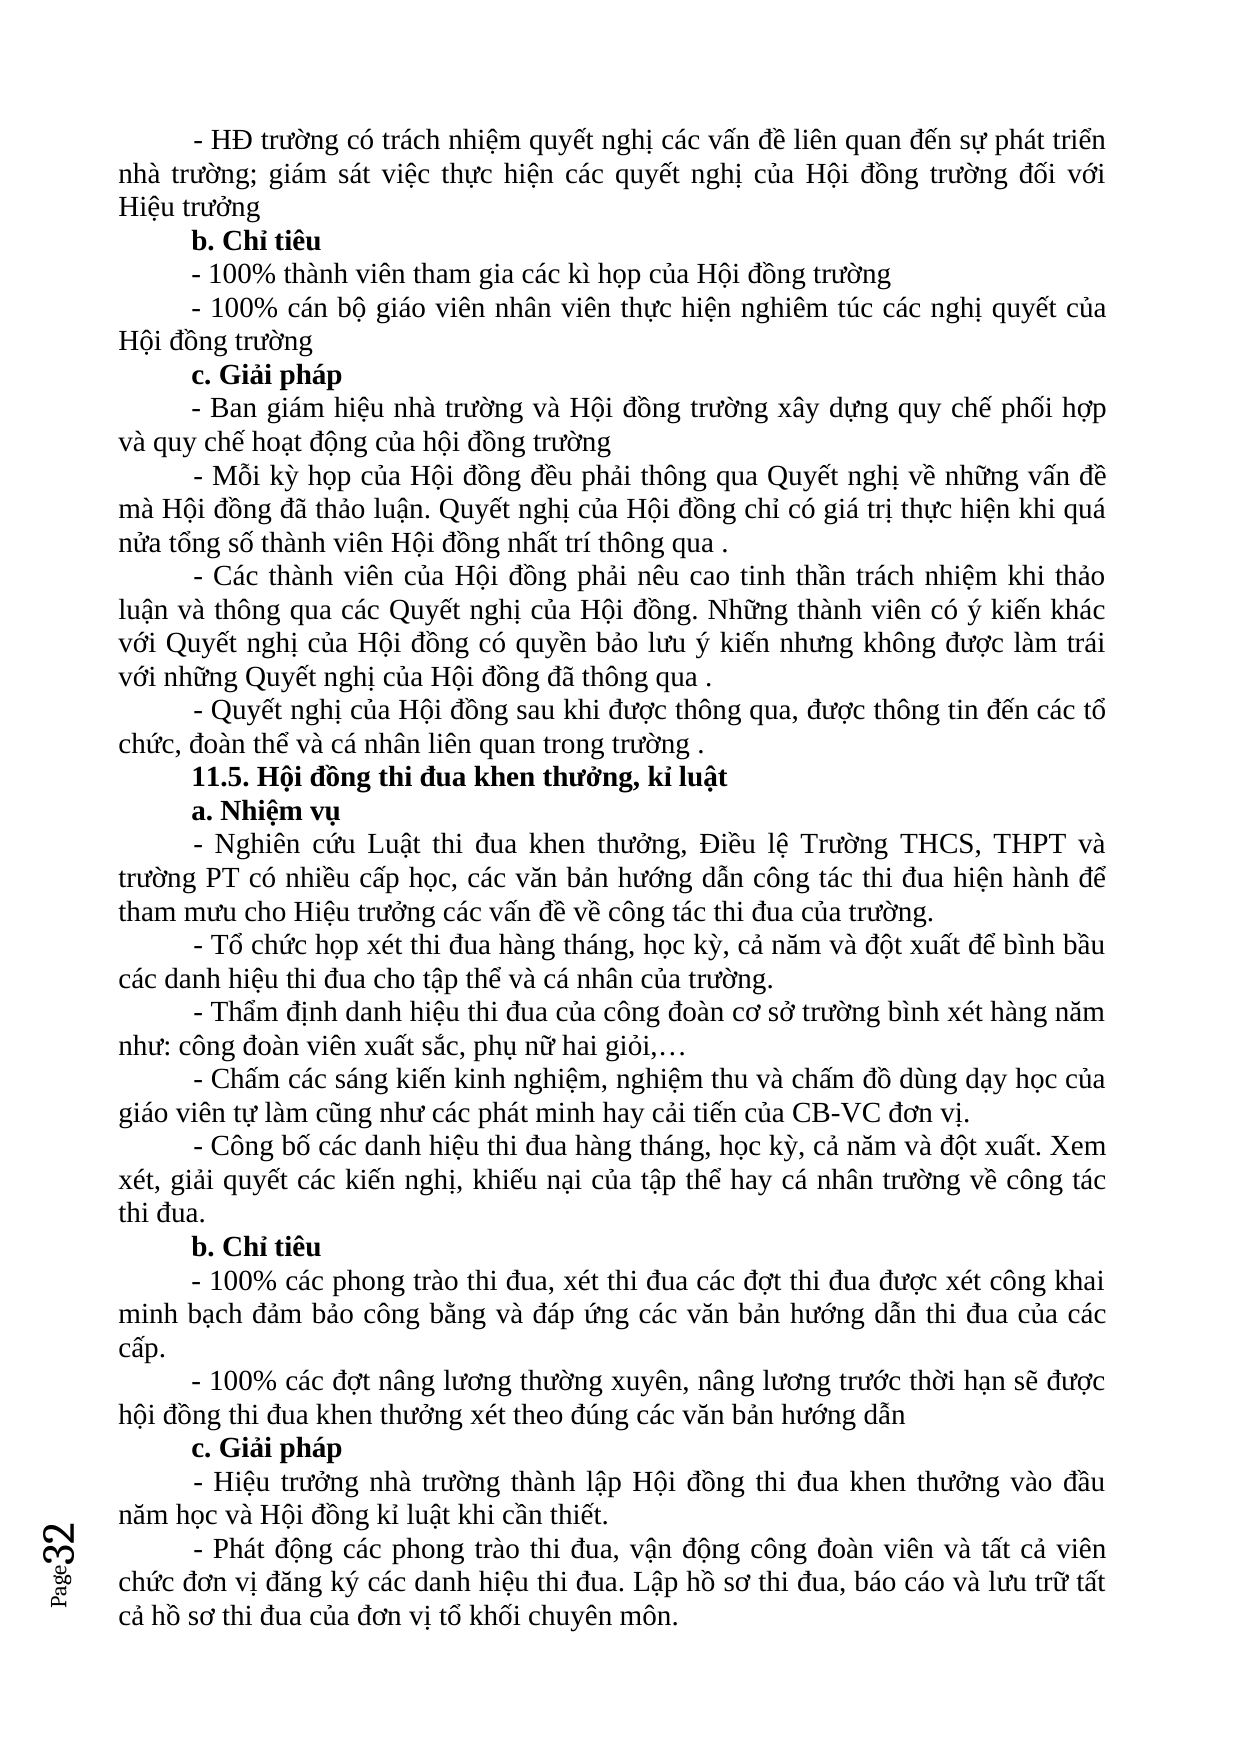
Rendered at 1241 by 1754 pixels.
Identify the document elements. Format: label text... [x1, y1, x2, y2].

text - Tổ chức họp xét thi đua hàng tháng, học kỳ, cả năm và đột xuất để bình bầu các danh hiệu thi đua cho tập thể và cá nhân của trường. [118, 927, 1107, 994]
text c. Giải pháp [118, 357, 1107, 391]
text - 100% các phong trào thi đua, xét thi đua các đợt thi đua được xét công khai minh bạch đảm bảo công bằng và đáp ứng các văn bản hướng dẫn thi đua của các cấp. [118, 1263, 1107, 1363]
text - Ban giám hiệu nhà trường và Hội đồng trường xây dựng quy chế phối hợp và quy chế hoạt động của hội đồng trường [118, 391, 1107, 458]
text b. Chỉ tiêu [118, 1229, 1107, 1263]
text - Quyết nghị của Hội đồng sau khi được thông qua, được thông tin đến các tổ chức, đoàn thể và cá nhân liên quan trong trường . [118, 692, 1107, 759]
text - Các thành viên của Hội đồng phải nêu cao tinh thần trách nhiệm khi thảo luận và thông qua các Quyết nghị của Hội đồng. Những thành viên có ý kiến khác với Quyết nghị của Hội đồng có quyền bảo lưu ý kiến nhưng không được làm trái với những Quyết nghị của Hội đồng đã thông qua . [118, 558, 1107, 692]
text - Chấm các sáng kiến kinh nghiệm, nghiệm thu và chấm đồ dùng dạy học của giáo viên tự làm cũng như các phát minh hay cải tiến của CB-VC đơn vị. [118, 1061, 1107, 1128]
text - 100% cán bộ giáo viên nhân viên thực hiện nghiêm túc các nghị quyết của Hội đồng trường [118, 290, 1107, 357]
text - 100% các đợt nâng lương thường xuyên, nâng lương trước thời hạn sẽ được hội đồng thi đua khen thưởng xét theo đúng các văn bản hướng dẫn [118, 1363, 1107, 1430]
text - Phát động các phong trào thi đua, vận động công đoàn viên và tất cả viên chức đơn vị đăng ký các danh hiệu thi đua. Lập hồ sơ thi đua, báo cáo và lưu trữ tất cả hồ sơ thi đua của đơn vị tổ khối chuyên môn. [118, 1531, 1107, 1632]
text c. Giải pháp [118, 1430, 1107, 1464]
text - Thẩm định danh hiệu thi đua của công đoàn cơ sở trường bình xét hàng năm như: công đoàn viên xuất sắc, phụ nữ hai giỏi,… [118, 994, 1107, 1061]
text a. Nhiệm vụ [118, 793, 1107, 827]
text - Mỗi kỳ họp của Hội đồng đều phải thông qua Quyết nghị về những vấn đề mà Hội đồng đã thảo luận. Quyết nghị của Hội đồng chỉ có giá trị thực hiện khi quá nửa tổng số thành viên Hội đồng nhất trí thông qua . [118, 458, 1107, 558]
text 11.5. Hội đồng thi đua khen thưởng, kỉ luật [118, 759, 1107, 793]
text - Công bố các danh hiệu thi đua hàng tháng, học kỳ, cả năm và đột xuất. Xem xét, giải quyết các kiến nghị, khiếu nại của tập thể hay cá nhân trường về công tác thi đua. [118, 1128, 1107, 1229]
text b. Chỉ tiêu [118, 223, 1107, 256]
text - 100% thành viên tham gia các kì họp của Hội đồng trường [118, 256, 1107, 290]
text - HĐ trường có trách nhiệm quyết nghị các vấn đề liên quan đến sự phát triển nhà trường; giám sát việc thực hiện các quyết nghị của Hội đồng trường đối với Hiệu trưởng [118, 122, 1107, 223]
text - Hiệu trưởng nhà trường thành lập Hội đồng thi đua khen thưởng vào đầu năm học và Hội đồng kỉ luật khi cần thiết. [118, 1464, 1107, 1531]
text - Nghiên cứu Luật thi đua khen thưởng, Điều lệ Trường THCS, THPT và trường PT có nhiều cấp học, các văn bản hướng dẫn công tác thi đua hiện hành để tham mưu cho Hiệu trưởng các vấn đề về công tác thi đua của trường. [118, 827, 1107, 927]
